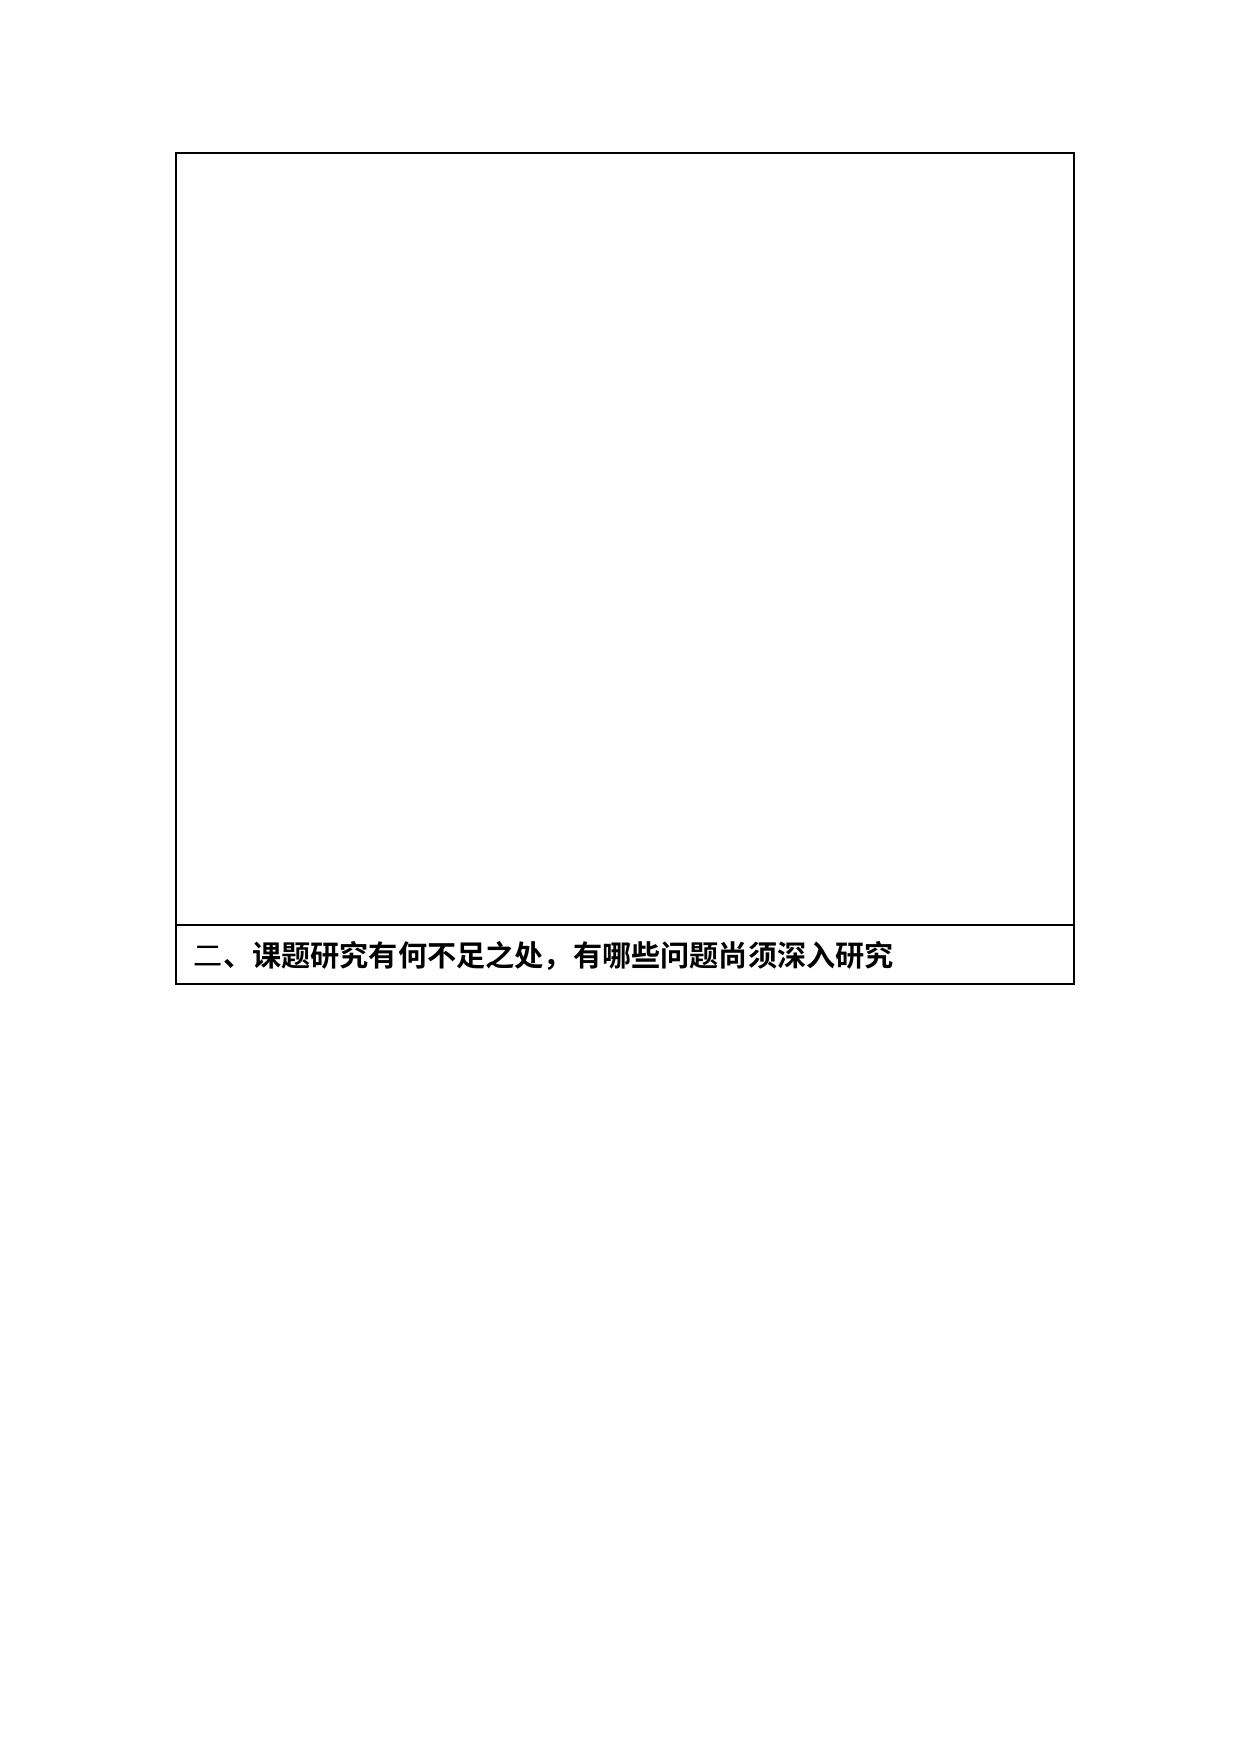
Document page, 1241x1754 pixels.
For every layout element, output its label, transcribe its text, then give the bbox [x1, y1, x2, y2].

table_cell 二、课题研究有何不足之处，有哪些问题尚须深入研究 [177, 926, 1073, 983]
table_cell [177, 154, 1073, 924]
